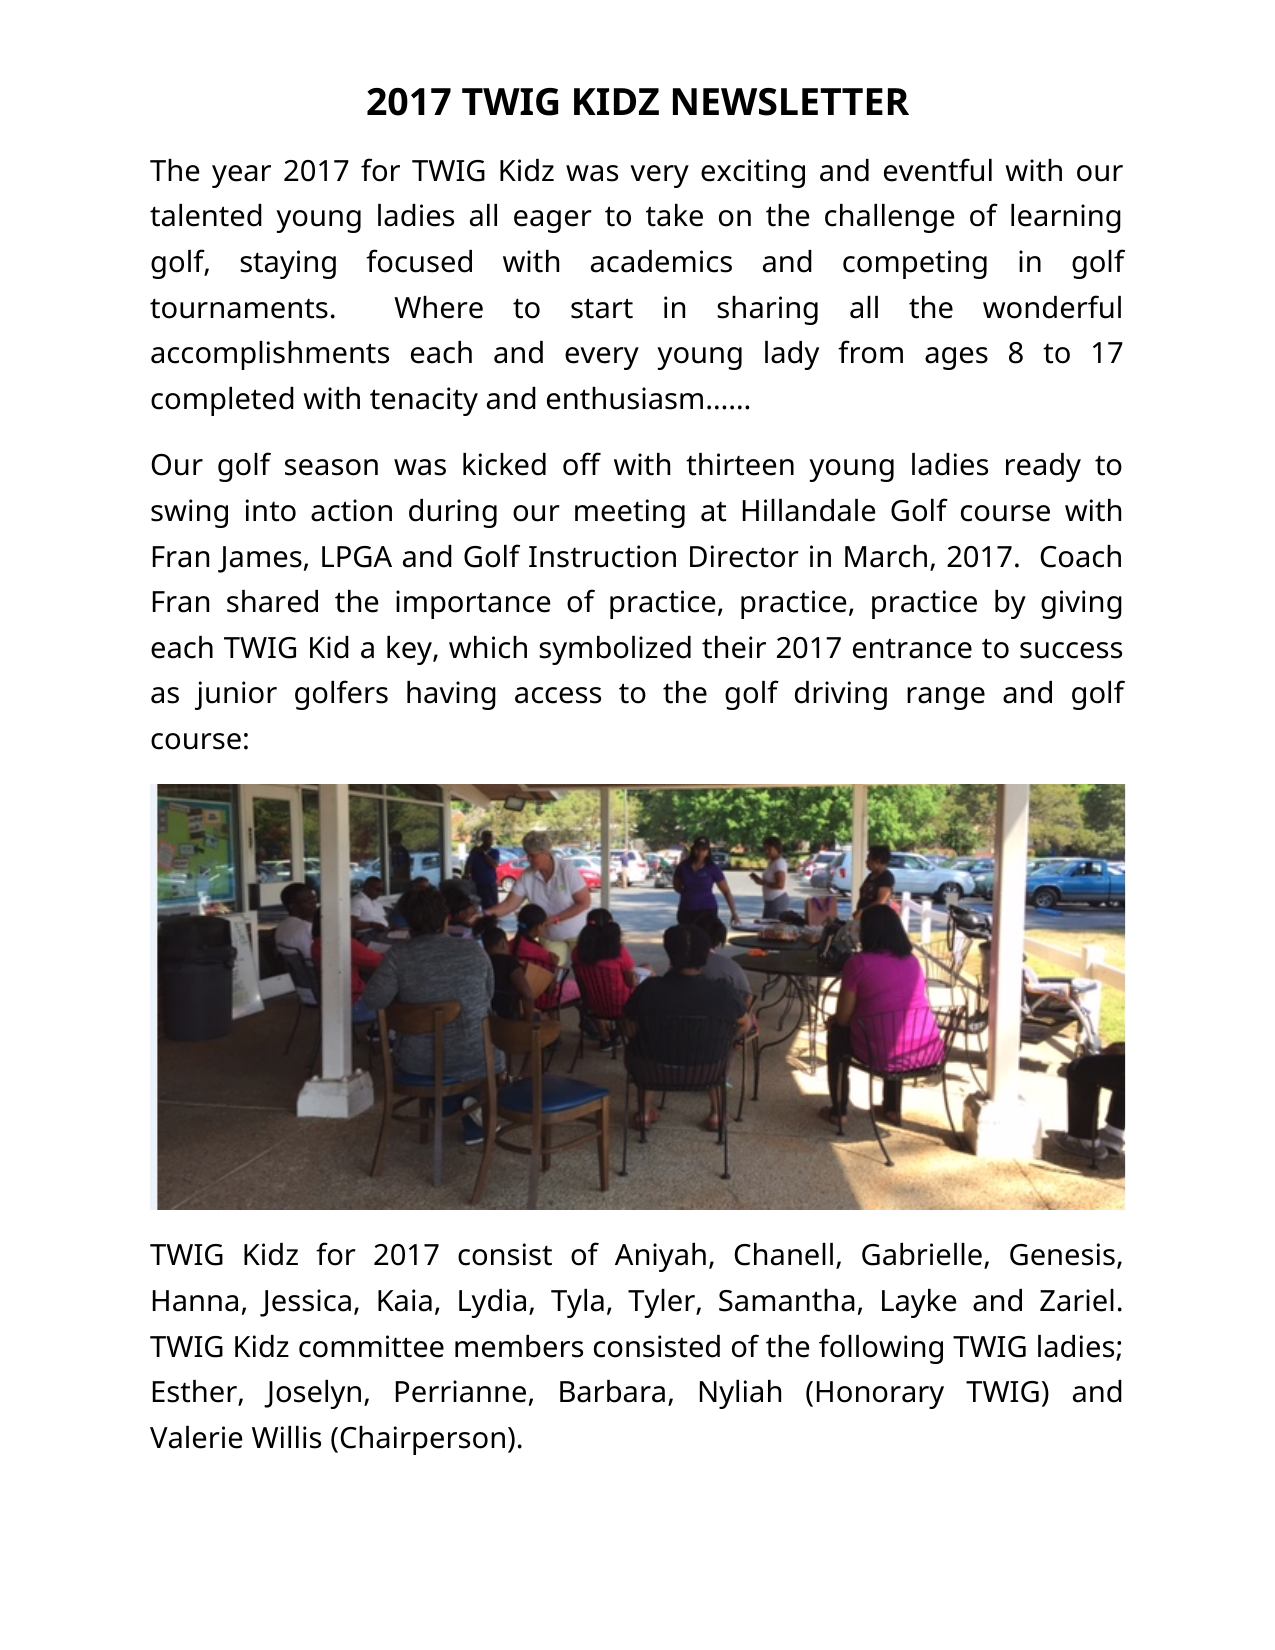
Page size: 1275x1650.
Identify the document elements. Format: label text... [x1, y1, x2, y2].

text The year 2017 for TWIG Kidz was very exciting and eventful with our talented young ladies all eager to take on the challenge of learning golf, staying focused with academics and competing in golf tournaments. Where to start in sharing all the wonderful accomplishments each and every young lady from ages 8 to 17 completed with tenacity and enthusiasm…… [150, 150, 1125, 418]
picture [150, 784, 1125, 1210]
text Our golf season was kicked off with thirteen young ladies ready to swing into action during our meeting at Hillandale Golf course with Fran James, LPGA and Golf Instruction Director in March, 2017. Coach Fran shared the importance of practice, practice, practice by giving each TWIG Kid a key, which symbolized their 2017 entrance to success as junior golfers having access to the golf driving range and golf course: [150, 444, 1125, 758]
text TWIG Kidz for 2017 consist of Aniyah, Chanell, Gabrielle, Genesis, Hanna, Jessica, Kaia, Lydia, Tyla, Tyler, Samantha, Layke and Zariel. TWIG Kidz committee members consisted of the following TWIG ladies; Esther, Joselyn, Perrianne, Barbara, Nyliah (Honorary TWIG) and Valerie Willis (Chairperson). [150, 1234, 1125, 1457]
